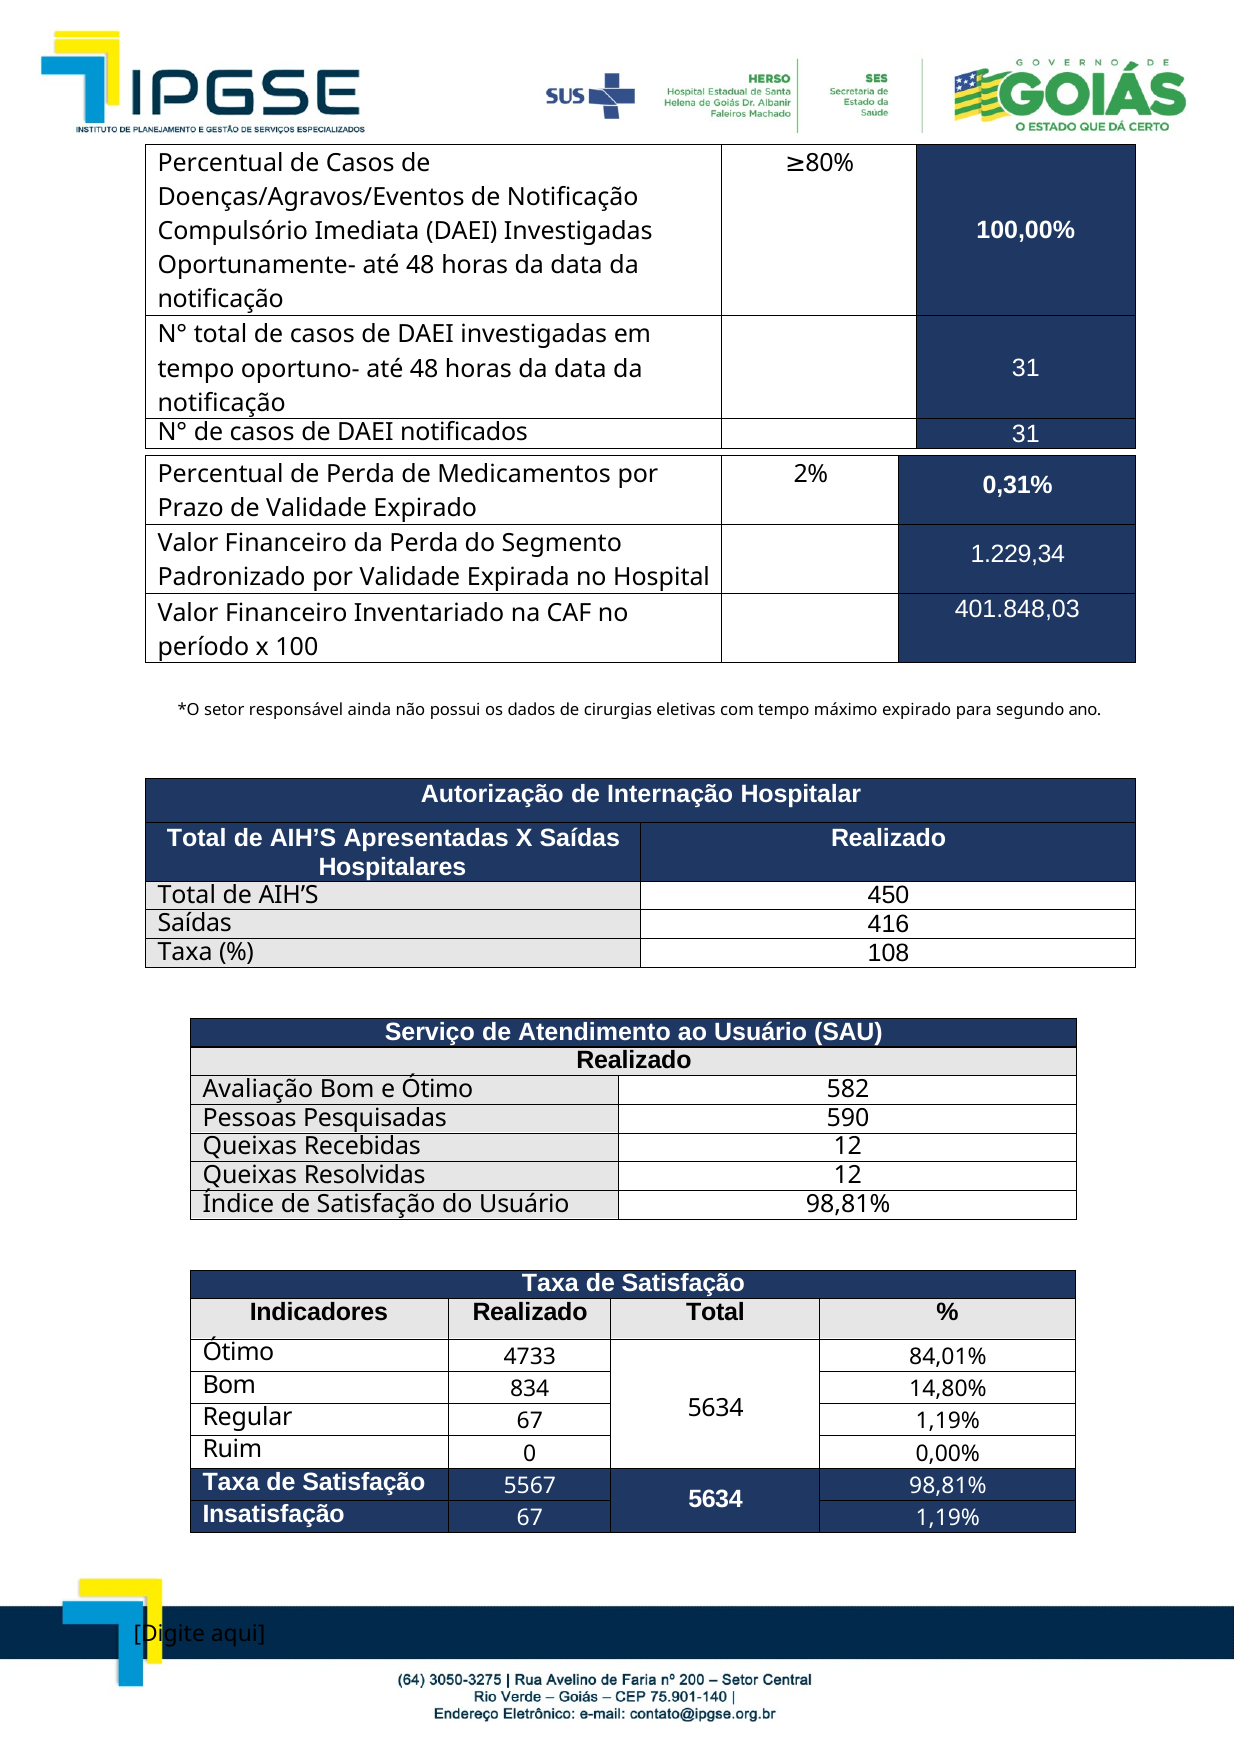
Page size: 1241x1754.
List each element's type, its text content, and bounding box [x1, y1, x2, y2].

table_header 0,31% [899, 456, 1135, 524]
table_cell 84,01% [820, 1340, 1075, 1371]
table_cell Realizado [191, 1048, 1076, 1075]
table_cell Realizado [449, 1299, 610, 1338]
table_cell Regular [191, 1404, 448, 1435]
table_cell 67 [449, 1404, 610, 1435]
table_cell Valor Financeiro Inventariado na CAF no período x 100 [146, 594, 721, 662]
table_cell 450 [641, 882, 1135, 909]
table_cell 5634 [611, 1469, 819, 1532]
text *O setor responsável ainda não possui os dados de cirurgias eletivas com tempo máximo expirado para segundo ano. [177, 698, 1146, 721]
table_cell [722, 525, 898, 593]
table_cell 401.848,03 [899, 594, 1135, 662]
table_cell 5567 [449, 1469, 610, 1500]
table_cell 14,80% [820, 1372, 1075, 1403]
table_cell 31 [917, 419, 1135, 448]
table_cell ≥80% [722, 145, 916, 315]
table_cell Queixas Recebidas [191, 1134, 618, 1161]
table_cell % [820, 1299, 1075, 1338]
table_cell Ótimo [191, 1340, 448, 1371]
table_cell 98,81% [619, 1191, 1076, 1218]
table_cell 67 [449, 1501, 610, 1532]
table_cell Taxa de Satisfação [191, 1469, 448, 1500]
table_cell 582 [619, 1076, 1076, 1104]
table_cell 12 [619, 1162, 1076, 1190]
table_cell Ruim [191, 1436, 448, 1468]
table_cell Indicadores [191, 1299, 448, 1338]
table_cell [722, 316, 916, 418]
table_cell Bom [191, 1372, 448, 1403]
table_cell Valor Financeiro da Perda do Segmento Padronizado por Validade Expirada no Hospital [146, 525, 721, 593]
table_cell 416 [641, 910, 1135, 938]
table_cell Total de AIH’S Apresentadas X Saídas Hospitalares [146, 823, 640, 881]
table_cell Pessoas Pesquisadas [191, 1105, 618, 1132]
table_header 2% [722, 456, 898, 524]
table_cell N° total de casos de DAEI investigadas em tempo oportuno- até 48 horas da data da notificação [146, 316, 721, 418]
table_cell 1.229,34 [899, 525, 1135, 593]
table_cell 31 [917, 316, 1135, 418]
table_cell 1,19% [820, 1501, 1075, 1532]
table_cell Total de AIH’S [146, 882, 640, 909]
table_cell Total [611, 1299, 819, 1338]
table_cell Avaliação Bom e Ótimo [191, 1076, 618, 1104]
table_cell 108 [641, 939, 1135, 967]
table_cell Queixas Resolvidas [191, 1162, 618, 1190]
table_cell 1,19% [820, 1404, 1075, 1435]
table_cell 12 [619, 1134, 1076, 1161]
table_cell 0,00% [820, 1436, 1075, 1468]
table_cell Saídas [146, 910, 640, 938]
table_header Autorização de Internação Hospitalar [146, 779, 1135, 822]
table_cell [722, 594, 898, 662]
table_cell 5634 [611, 1340, 819, 1468]
table_cell [722, 419, 916, 448]
table_cell Taxa (%) [146, 939, 640, 967]
table_cell 98,81% [820, 1469, 1075, 1500]
table_cell Índice de Satisfação do Usuário [191, 1191, 618, 1218]
table_cell N° de casos de DAEI notificados [146, 419, 721, 448]
table_cell Realizado [641, 823, 1135, 881]
table_cell 4733 [449, 1340, 610, 1371]
table_cell 100,00% [917, 145, 1135, 315]
table_cell 834 [449, 1372, 610, 1403]
picture [0, 29, 1234, 1722]
table_cell Insatisfação [191, 1501, 448, 1532]
table_header Percentual de Perda de Medicamentos por Prazo de Validade Expirado [146, 456, 721, 524]
table_cell Percentual de Casos de Doenças/Agravos/Eventos de Notificação Compulsório Imediata (DAEI) Investigadas Oportunamente- até 48 horas da data da notificação [146, 145, 721, 315]
table_cell 590 [619, 1105, 1076, 1132]
table_cell 0 [449, 1436, 610, 1468]
table_header Serviço de Atendimento ao Usuário (SAU) [191, 1019, 1076, 1046]
table_header Taxa de Satisfação [191, 1271, 1075, 1298]
